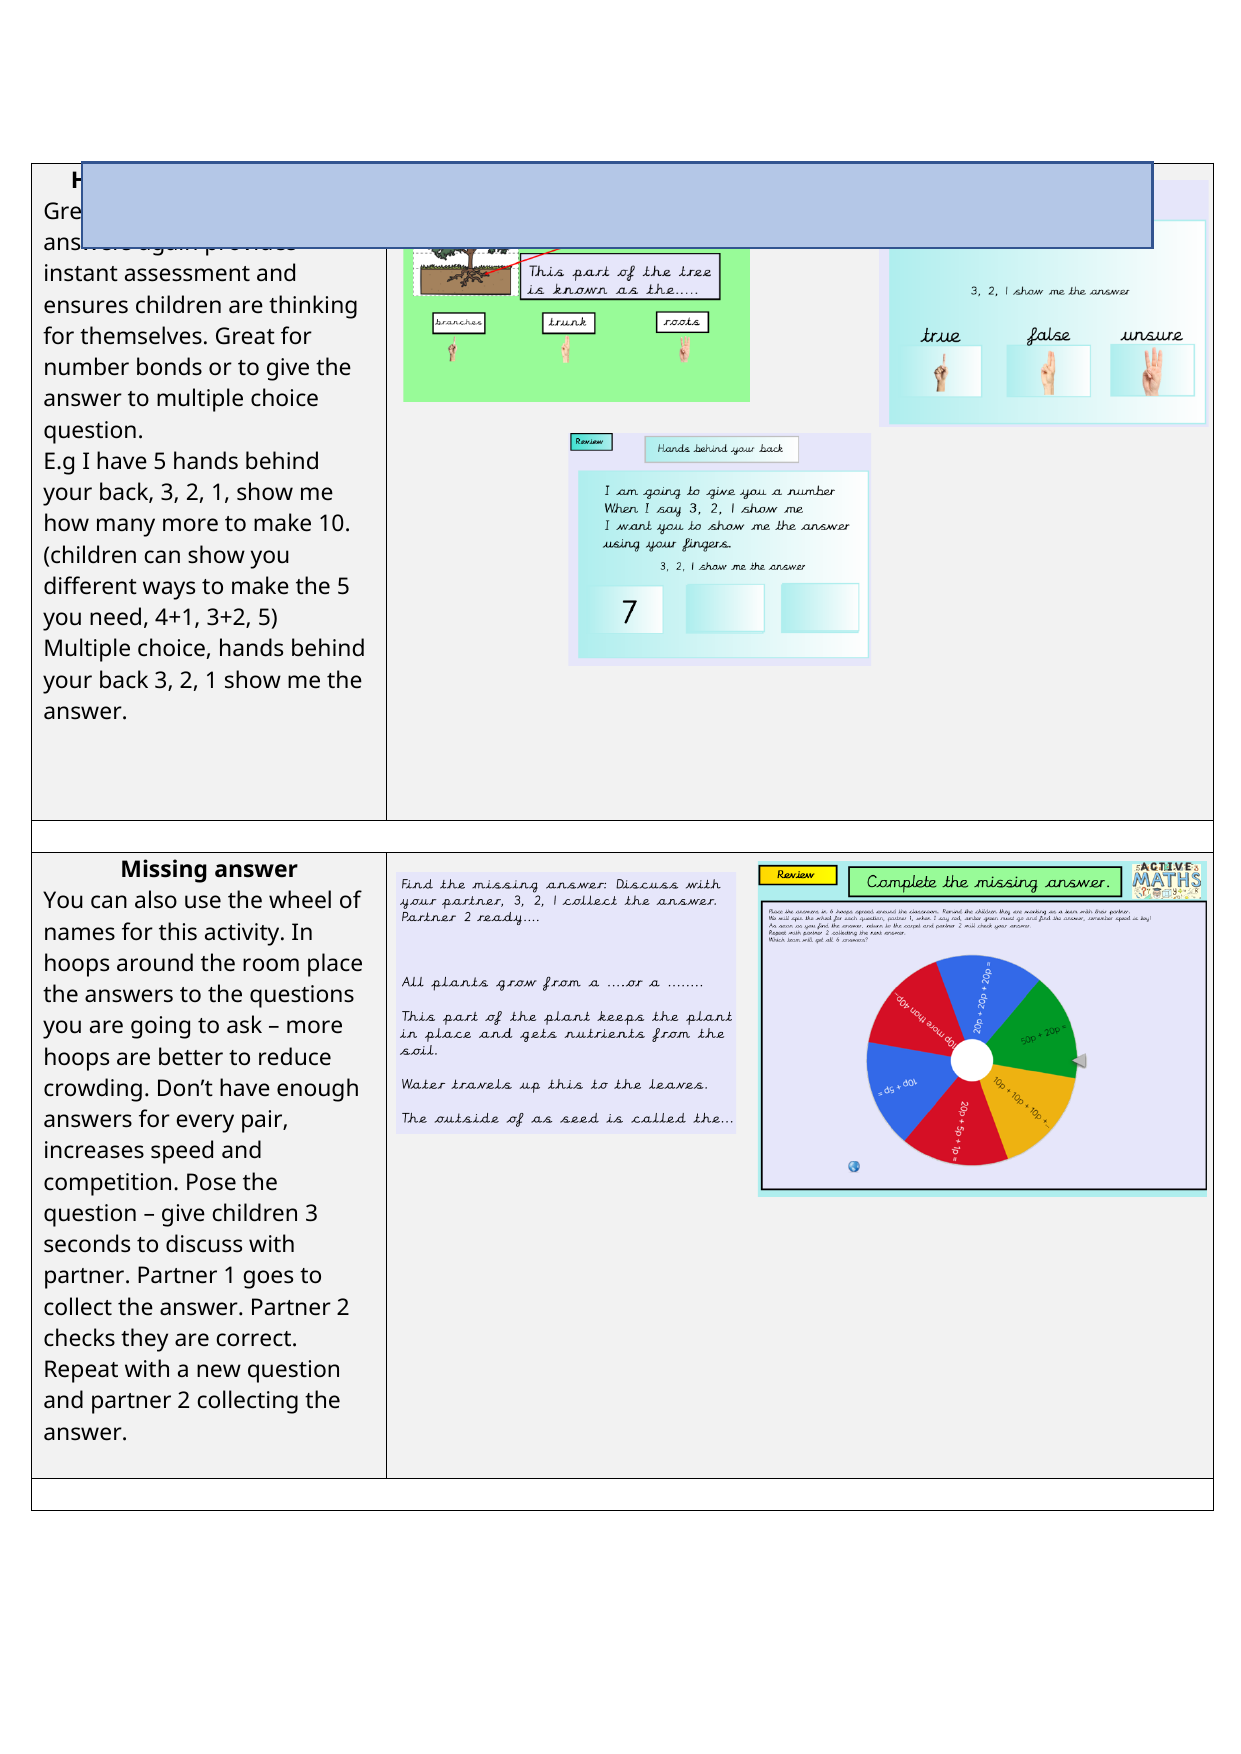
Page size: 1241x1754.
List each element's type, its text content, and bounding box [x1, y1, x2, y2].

table_cell Missing answer You can also use the wheel of names for this activity. In hoops around the room place the answers to the questions you are going to ask – more hoops are better to reduce crowding. Don’t have enough answers for every pair, increases speed and competition. Pose the question – give children 3 seconds to discuss with partner. Partner 1 goes to collect the answer. Partner 2 checks they are correct. Repeat with a new question and partner 2 collecting the answer. [32, 853, 386, 1478]
picture [757, 861, 1207, 1197]
table_cell [32, 1479, 1213, 1510]
picture [568, 433, 872, 666]
picture [879, 180, 1209, 427]
table_cell [32, 821, 1213, 852]
table_cell [387, 164, 1213, 820]
picture [403, 249, 750, 402]
picture [396, 872, 737, 1134]
table_cell Hands behind your back Great activity for showing answers again provides instant assessment and ensures children are thinking for themselves. Great for number bonds or to give the answer to multiple choice question. E.g I have 5 hands behind your back, 3, 2, 1, show me how many more to make 10. (children can show you different ways to make the 5 you need, 4+1, 3+2, 5) Multiple choice, hands behind your back 3, 2, 1 show me the answer. [32, 164, 386, 820]
table_cell [387, 853, 1213, 1478]
